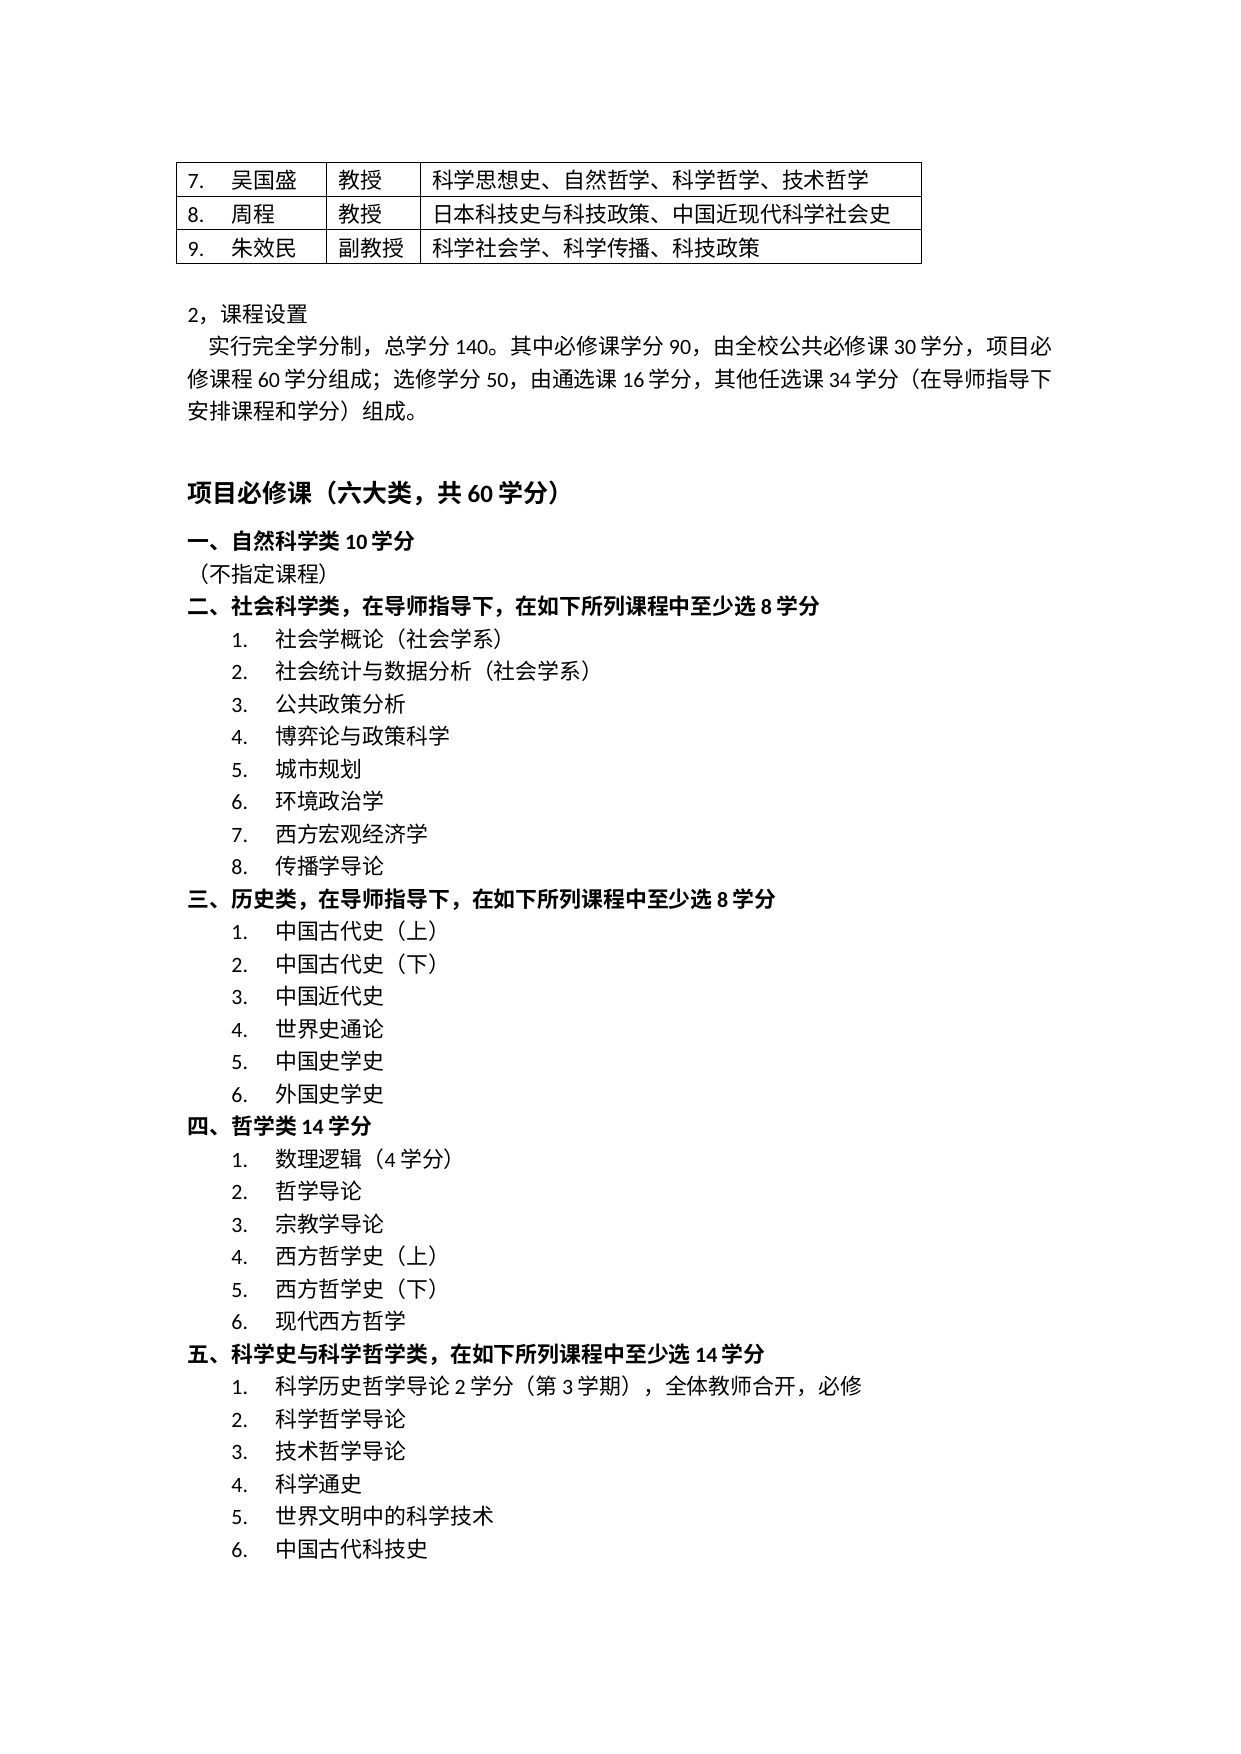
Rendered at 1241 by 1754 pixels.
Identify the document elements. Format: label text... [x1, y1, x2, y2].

text 实行完全学分制，总学分140。其中必修课学分90，由全校公共必修课30学分，项目必修课程60学分组成；选修学分50，由通选课16学分，其他任选课34学分（在导师指导下安排课程和学分）组成。 [187, 329, 1053, 426]
list 中国史学史 [231, 1044, 1053, 1076]
list 博弈论与政策科学 [231, 719, 1053, 751]
list 技术哲学导论 [231, 1434, 1053, 1466]
text 五、科学史与科学哲学类，在如下所列课程中至少选14学分 [187, 1336, 1053, 1369]
table_cell 日本科技史与科技政策、中国近现代科学社会史 [421, 197, 921, 229]
list 中国古代科技史 [231, 1531, 1053, 1564]
text 2，课程设置 [187, 296, 1053, 329]
list 科学哲学导论 [231, 1401, 1053, 1434]
list 数理逻辑（4学分） [231, 1141, 1053, 1174]
table_cell 教授 [327, 163, 420, 196]
text （不指定课程） [187, 556, 1053, 589]
table_cell 周程 [177, 197, 326, 229]
list 城市规划 [231, 751, 1053, 784]
text 项目必修课（六大类，共60学分） [187, 459, 1053, 524]
list 西方哲学史（下） [231, 1271, 1053, 1304]
list 哲学导论 [231, 1174, 1053, 1206]
table_cell 副教授 [327, 230, 420, 263]
list 中国近代史 [231, 979, 1053, 1011]
text 四、哲学类14学分 [187, 1109, 1053, 1141]
text 二、社会科学类，在导师指导下，在如下所列课程中至少选8学分 [187, 589, 1053, 621]
list 西方哲学史（上） [231, 1239, 1053, 1271]
text 三、历史类，在导师指导下，在如下所列课程中至少选8学分 [187, 881, 1053, 914]
list 中国古代史（下） [231, 946, 1053, 979]
list 外国史学史 [231, 1076, 1053, 1109]
list 现代西方哲学 [231, 1304, 1053, 1336]
list 西方宏观经济学 [231, 816, 1053, 849]
table_cell 朱效民 [177, 230, 326, 263]
list 世界史通论 [231, 1011, 1053, 1044]
list 传播学导论 [231, 849, 1053, 881]
table_cell 科学社会学、科学传播、科技政策 [421, 230, 921, 263]
list 科学通史 [231, 1466, 1053, 1499]
list 中国古代史（上） [231, 914, 1053, 946]
list 环境政治学 [231, 784, 1053, 816]
list 社会学概论（社会学系） [231, 621, 1053, 654]
list 公共政策分析 [231, 686, 1053, 719]
table_cell 吴国盛 [177, 163, 326, 196]
list 宗教学导论 [231, 1206, 1053, 1239]
list 科学历史哲学导论2学分（第3学期），全体教师合开，必修 [231, 1369, 1053, 1401]
table_cell 教授 [327, 197, 420, 229]
list 世界文明中的科学技术 [231, 1499, 1053, 1531]
list 社会统计与数据分析（社会学系） [231, 654, 1053, 686]
table_cell 科学思想史、自然哲学、科学哲学、技术哲学 [421, 163, 921, 196]
text 一、自然科学类10学分 [187, 524, 1053, 556]
